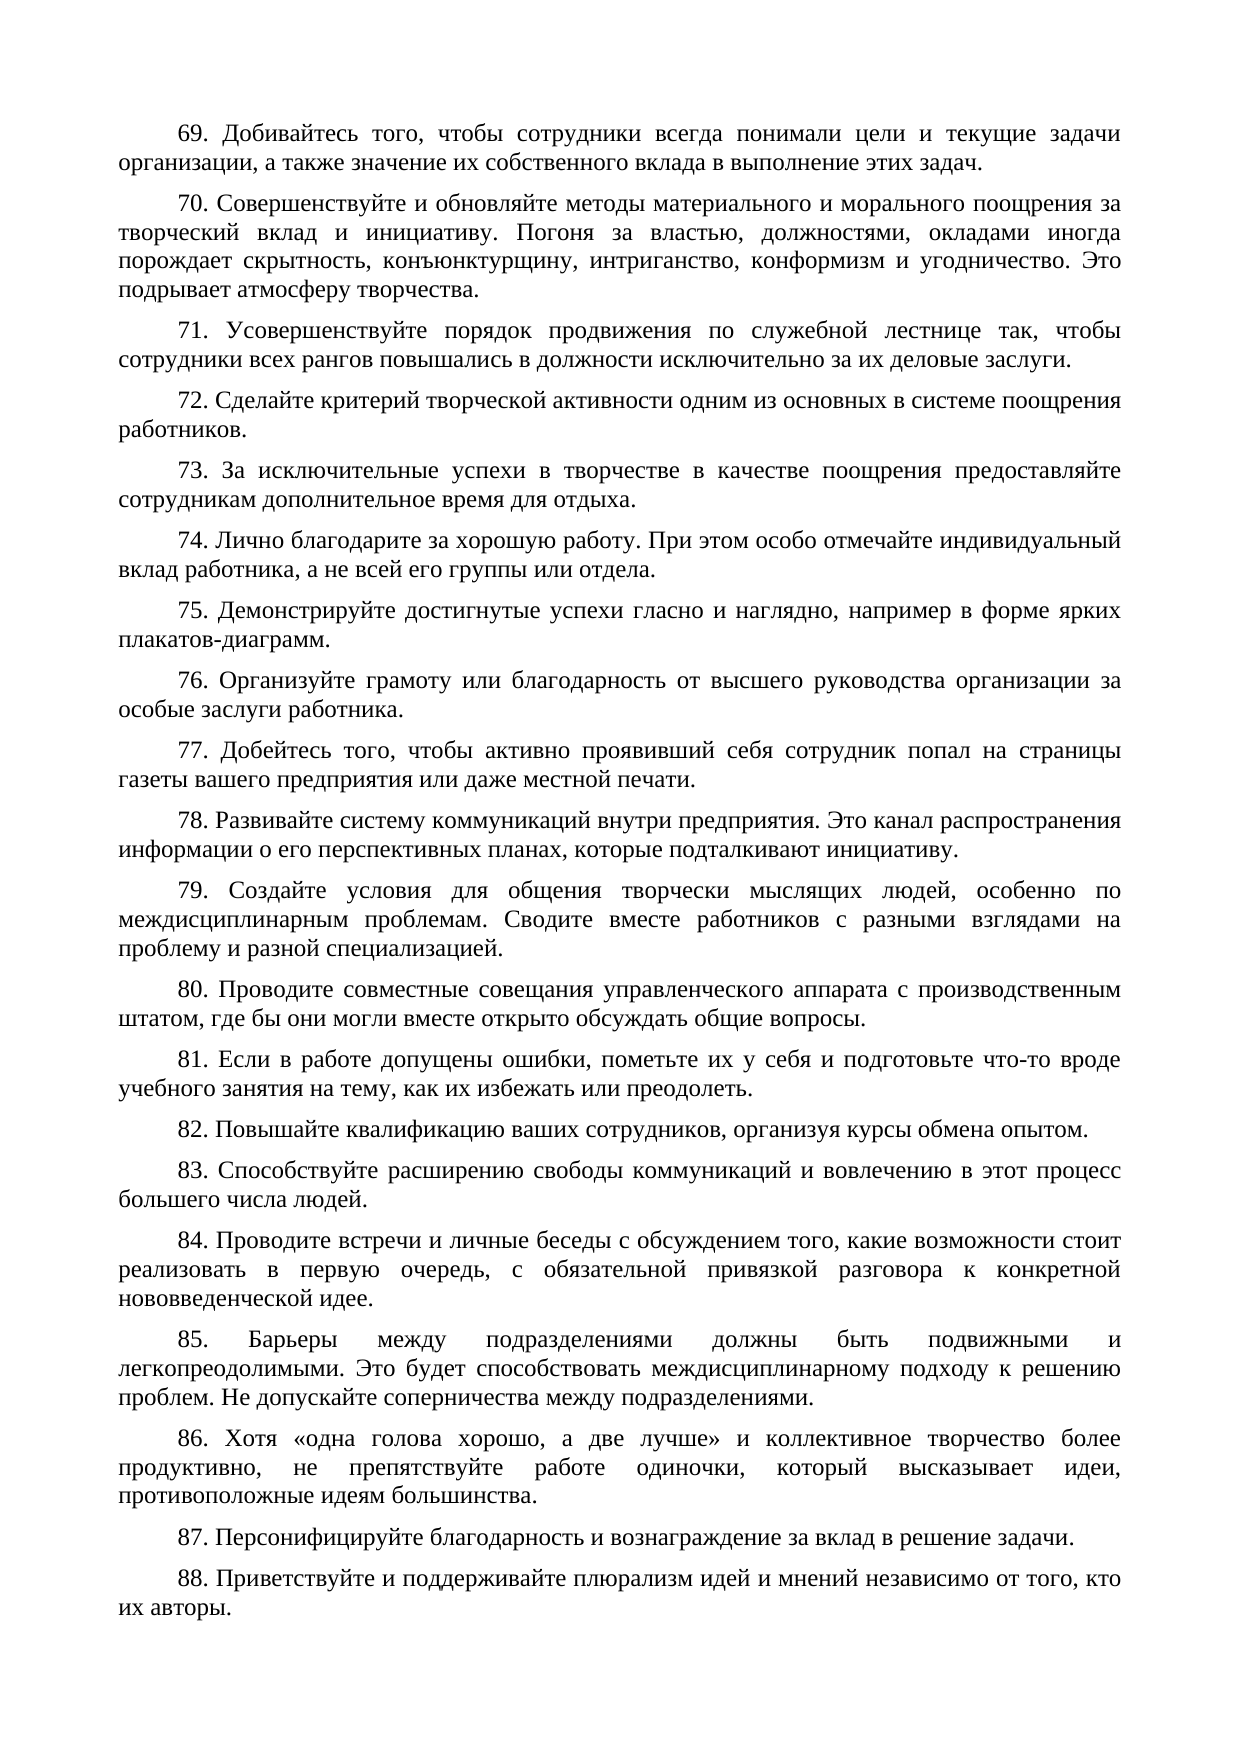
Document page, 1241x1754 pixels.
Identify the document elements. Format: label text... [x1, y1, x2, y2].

text 80. Проводите совместные совещания управленческого аппарата с производственным штатом, где бы они могли вместе открыто обсуждать общие вопросы. [118, 974, 1122, 1032]
text 78. Развивайте систему коммуникаций внутри предприятия. Это канал распространения информации о его перспективных планах, которые подталкивают инициативу. [118, 806, 1122, 863]
text 72. Сделайте критерий творческой активности одним из основных в системе поощрения работников. [118, 386, 1122, 443]
text 71. Усовершенствуйте порядок продвижения по служебной лестнице так, чтобы сотрудники всех рангов повышались в должности исключительно за их деловые заслуги. [118, 316, 1122, 373]
text 82. Повышайте квалификацию ваших сотрудников, организуя курсы обмена опытом. [118, 1114, 1122, 1143]
text 69. Добивайтесь того, чтобы сотрудники всегда понимали цели и текущие задачи организации, а также значение их собственного вклада в выполнение этих задач. [118, 118, 1122, 176]
text 74. Лично благодарите за хорошую работу. При этом особо отмечайте индивидуальный вклад работника, а не всей его группы или отдела. [118, 526, 1122, 583]
text 85. Барьеры между подразделениями должны быть подвижными и легкопреодолимыми. Это будет способствовать междисциплинарному подходу к решению проблем. Не допускайте соперничества между подразделениями. [118, 1324, 1122, 1411]
text 83. Способствуйте расширению свободы коммуникаций и вовлечению в этот процесс большего числа людей. [118, 1156, 1122, 1213]
text 86. Хотя «одна голова хорошо, а две лучше» и коллективное творчество более продуктивно, не препятствуйте работе одиночки, который высказывает идеи, противоположные идеям большинства. [118, 1423, 1122, 1509]
text 79. Создайте условия для общения творчески мыслящих людей, особенно по междисциплинарным проблемам. Сводите вместе работников с разными взглядами на проблему и разной специализацией. [118, 876, 1122, 962]
text 88. Приветствуйте и поддерживайте плюрализм идей и мнений независимо от того, кто их авторы. [118, 1563, 1122, 1621]
text 84. Проводите встречи и личные беседы с обсуждением того, какие возможности стоит реализовать в первую очередь, с обязательной привязкой разговора к конкретной нововведенческой идее. [118, 1226, 1122, 1312]
text 77. Добейтесь того, чтобы активно проявивший себя сотрудник попал на страницы газеты вашего предприятия или даже местной печати. [118, 736, 1122, 793]
text 87. Персонифицируйте благодарность и вознаграждение за вклад в решение задачи. [118, 1522, 1122, 1551]
text 76. Организуйте грамоту или благодарность от высшего руководства организации за особые заслуги работника. [118, 666, 1122, 723]
text 75. Демонстрируйте достигнутые успехи гласно и наглядно, например в форме ярких плакатов-диаграмм. [118, 596, 1122, 653]
text 81. Если в работе допущены ошибки, пометьте их у себя и подготовьте что-то вроде учебного занятия на тему, как их избежать или преодолеть. [118, 1044, 1122, 1102]
text 73. За исключительные успехи в творчестве в качестве поощрения предоставляйте сотрудникам дополнительное время для отдыха. [118, 456, 1122, 513]
text 70. Совершенствуйте и обновляйте методы материального и морального поощрения за творческий вклад и инициативу. Погоня за властью, должностями, окладами иногда порождает скрытность, конъюнктурщину, интриганство, конформизм и угодничество. Это подрывает атмосферу творчества. [118, 188, 1122, 303]
